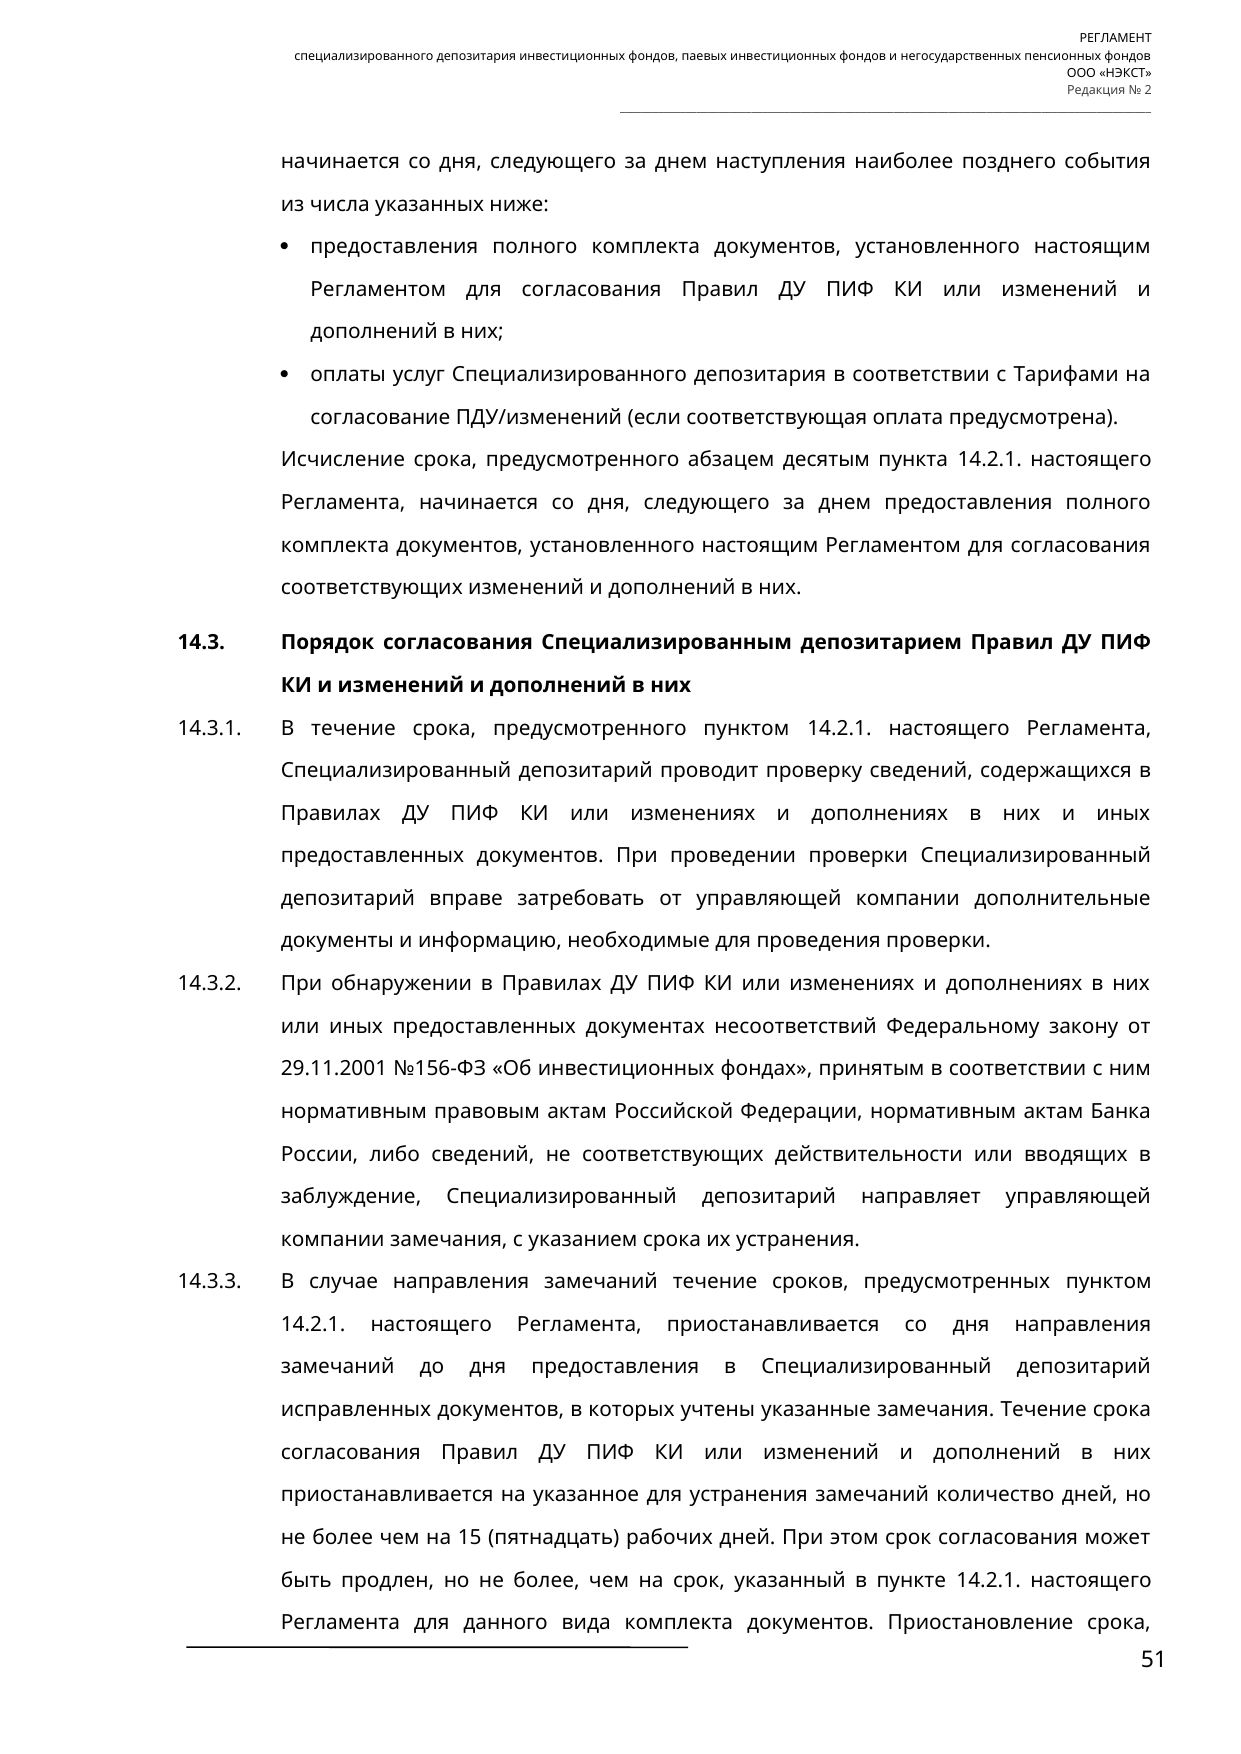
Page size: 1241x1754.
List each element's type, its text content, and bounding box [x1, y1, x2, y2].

text оплаты услуг Специализированного депозитария в соответствии с Тарифами на согласование ПДУ/изменений (если соответствующая оплата предусмотрена). [281, 359, 1152, 430]
list Исчисление срока, предусмотренного абзацем десятым пункта 14.2.1. настоящего Регламента, начинается со дня, следующего за днем предоставления полного комплекта документов, установленного настоящим Регламентом для согласования соответствующих изменений и дополнений в них. [281, 444, 1152, 601]
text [177, 146, 1152, 217]
text Порядок согласования Специализированным депозитарием Правил ДУ ПИФ КИ и изменений и дополнений в них [177, 627, 1152, 698]
text предоставления полного комплекта документов, установленного настоящим Регламентом для согласования Правил ДУ ПИФ КИ или изменений и дополнений в них; [281, 231, 1152, 345]
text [177, 1266, 1152, 1636]
text При обнаружении в Правилах ДУ ПИФ КИ или изменениях и дополнениях в них или иных предоставленных документах несоответствий Федеральному закону от 29.11.2001 №156-ФЗ «Об инвестиционных фондах», принятым в соответствии с ним нормативным правовым актам Российской Федерации, нормативным актам Банка России, либо сведений, не соответствующих действительности или вводящих в заблуждение, Специализированный депозитарий направляет управляющей компании замечания, с указанием срока их устранения. [177, 968, 1152, 1252]
text В течение срока, предусмотренного пунктом 14.2.1. настоящего Регламента, Специализированный депозитарий проводит проверку сведений, содержащихся в Правилах ДУ ПИФ КИ или изменениях и дополнениях в них и иных предоставленных документов. При проведении проверки Специализированный депозитарий вправе затребовать от управляющей компании дополнительные документы и информацию, необходимые для проведения проверки. [177, 713, 1152, 954]
